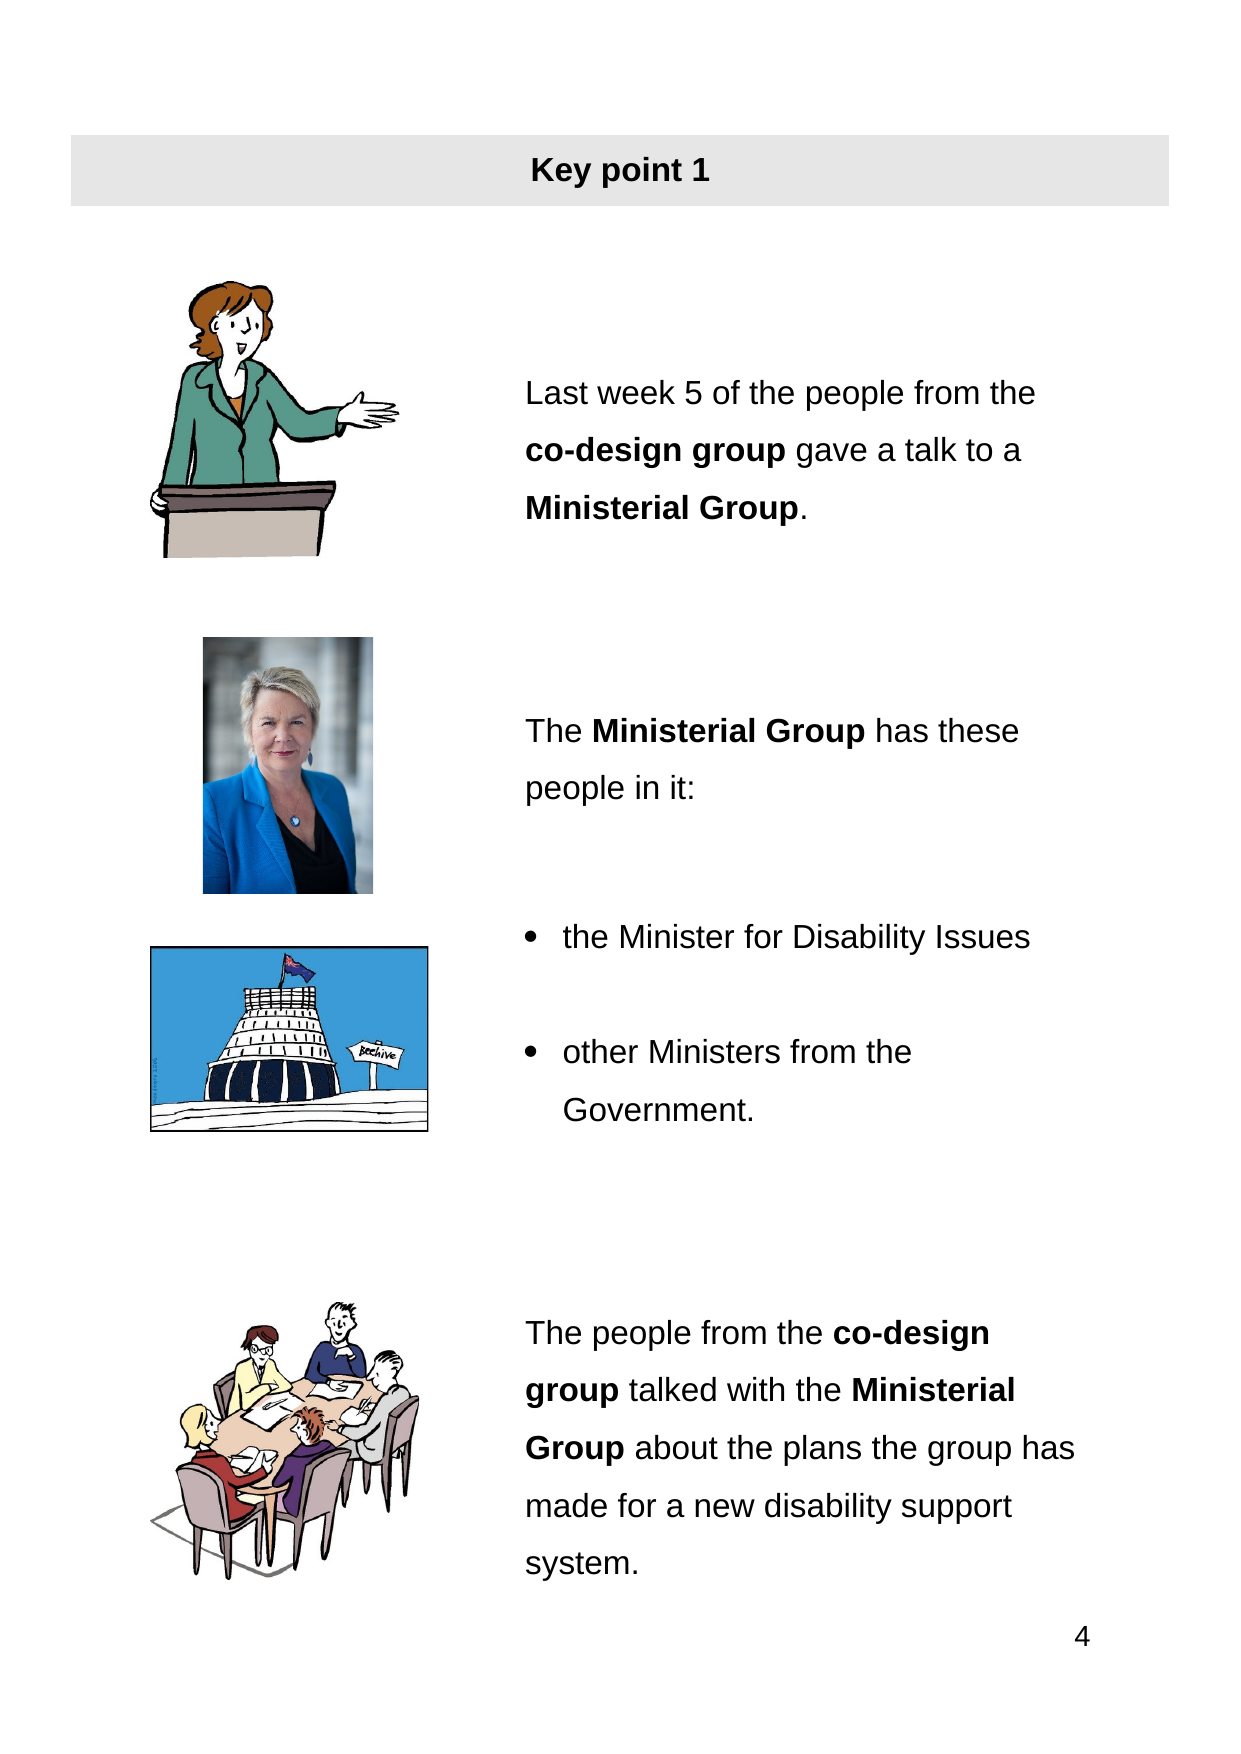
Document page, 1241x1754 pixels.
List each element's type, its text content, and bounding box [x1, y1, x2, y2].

picture [150, 1302, 420, 1580]
picture [202, 637, 374, 894]
text Key point 1 [150, 150, 1090, 188]
text Last week 5 of the people from the co-design group gave a talk to a Ministerial Group. [525, 373, 1090, 526]
text The Ministerial Group has these people in it: [525, 711, 1090, 807]
picture [150, 946, 429, 1132]
picture [150, 281, 400, 558]
text The people from the co-design group talked with the Ministerial Group about the plans the group has made for a new disability support system. [525, 1313, 1090, 1582]
list other Ministers from the Government. [525, 1032, 1090, 1128]
list the Minister for Disability Issues [525, 917, 1090, 956]
